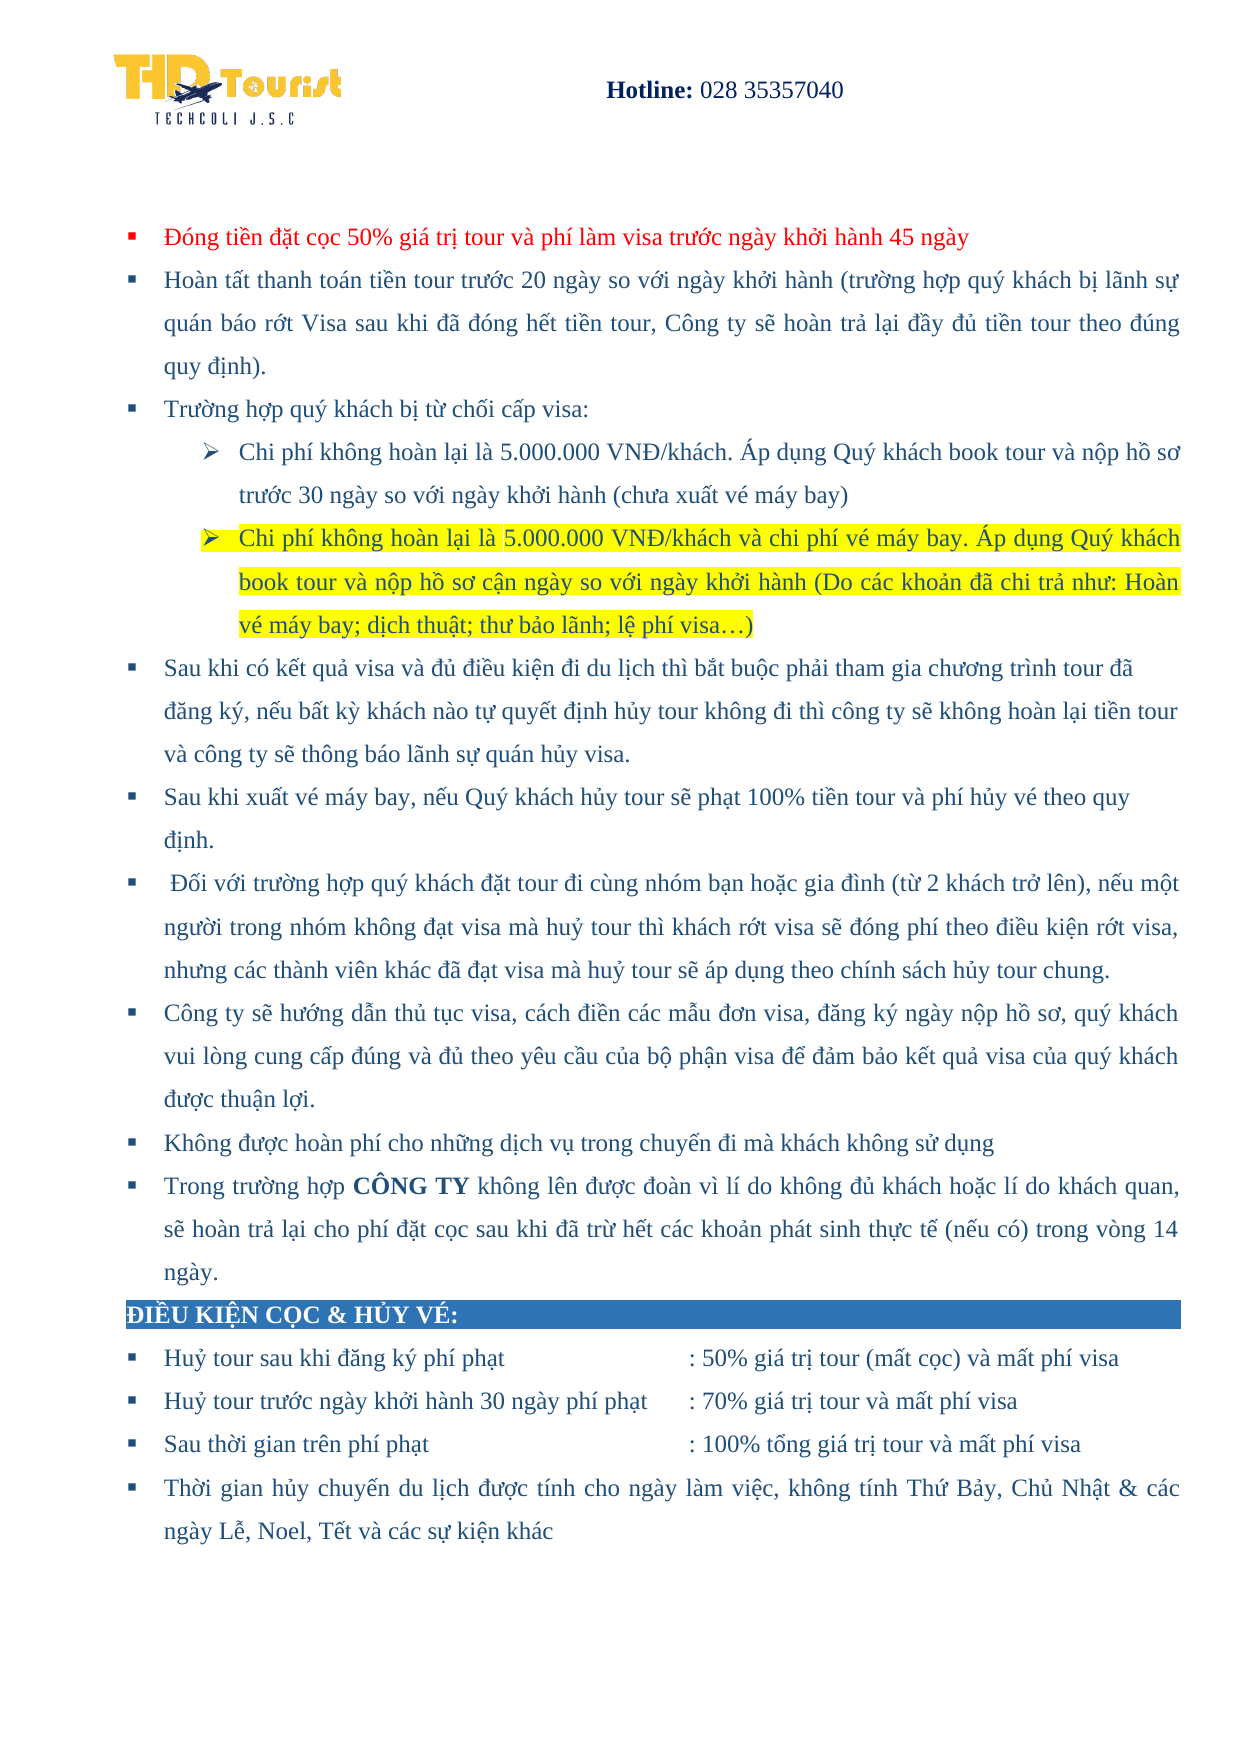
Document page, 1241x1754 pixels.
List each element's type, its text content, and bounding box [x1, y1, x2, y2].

list Công ty sẽ hướng dẫn thủ tục visa, cách điền các mẫu đơn visa, đăng ký ngày nộp hồ sơ, quý khách vui lòng cung cấp đúng và đủ theo yêu cầu của bộ phận visa để đảm bảo kết quả visa của quý khách được thuận lợi. [126, 998, 1181, 1113]
list ﻿ Đối với trường hợp quý khách đặt tour đi cùng nhóm bạn hoặc gia đình (từ 2 khách trở lên), nếu một người trong nhóm không đạt visa mà huỷ tour thì khách rớt visa sẽ đóng phí theo điều kiện rớt visa, nhưng các thành viên khác đã đạt visa mà huỷ tour sẽ áp dụng theo chính sách hủy tour chung. [126, 868, 1181, 984]
list Không được hoàn phí cho những dịch vụ trong chuyến đi mà khách không sử dụng [126, 1128, 1181, 1156]
list Sau khi xuất vé máy bay, nếu Quý khách hủy tour sẽ phạt 100% tiền tour và phí hủy vé theo quy định. [126, 782, 1181, 854]
list Đóng tiền đặt cọc 50% giá trị tour và phí làm visa trước ngày khởi hành 45 ngày [126, 222, 1181, 250]
list Trường hợp quý khách bị từ chối cấp visa: [126, 394, 1181, 423]
list Sau thời gian trên phí phạt : 100% tổng giá trị tour và mất phí visa [126, 1429, 1181, 1458]
list Trong trường hợp CÔNG TY không lên được đoàn vì lí do không đủ khách hoặc lí do khách quan, sẽ hoàn trả lại cho phí đặt cọc sau khi đã trừ hết các khoản phát sinh thực tế (nếu có) trong vòng 14 ngày. [126, 1171, 1181, 1286]
list Sau khi có kết quả visa và đủ điều kiện đi du lịch thì bắt buộc phải tham gia chương trình tour đã đăng ký, nếu bất kỳ khách nào tự quyết định hủy tour không đi thì công ty sẽ không hoàn lại tiền tour và công ty sẽ thông báo lãnh sự quán hủy visa. [126, 653, 1181, 768]
list Huỷ tour trước ngày khởi hành 30 ngày phí phạt : 70% giá trị tour và mất phí visa [126, 1386, 1181, 1415]
text ĐIỀU KIỆN CỌC & HỦY VÉ: [126, 1300, 1181, 1329]
list Chi phí không hoàn lại là 5.000.000 VNĐ/khách và chi phí vé máy bay. Áp dụng Quý khách book tour và nộp hồ sơ cận ngày so với ngày khởi hành (Do các khoản đã chi trả như: Hoàn vé máy bay; dịch thuật; thư bảo lãnh; lệ phí visa…) [201, 523, 1181, 638]
list Hoàn tất thanh toán tiền tour trước 20 ngày so với ngày khởi hành (trường hợp quý khách bị lãnh sự quán báo rớt Visa sau khi đã đóng hết tiền tour, Công ty sẽ hoàn trả lại đầy đủ tiền tour theo đúng quy định). [126, 265, 1181, 380]
list Chi phí không hoàn lại là 5.000.000 VNĐ/khách. Áp dụng Quý khách book tour và nộp hồ sơ trước 30 ngày so với ngày khởi hành (chưa xuất vé máy bay) [201, 437, 1181, 509]
list Huỷ tour sau khi đăng ký phí phạt : 50% giá trị tour (mất cọc) và mất phí visa [126, 1343, 1181, 1372]
list Thời gian hủy chuyến du lịch được tính cho ngày làm việc, không tính Thứ Bảy, Chủ Nhật & các ngày Lễ, Noel, Tết và các sự kiện khác [126, 1473, 1181, 1544]
picture [104, 45, 345, 130]
